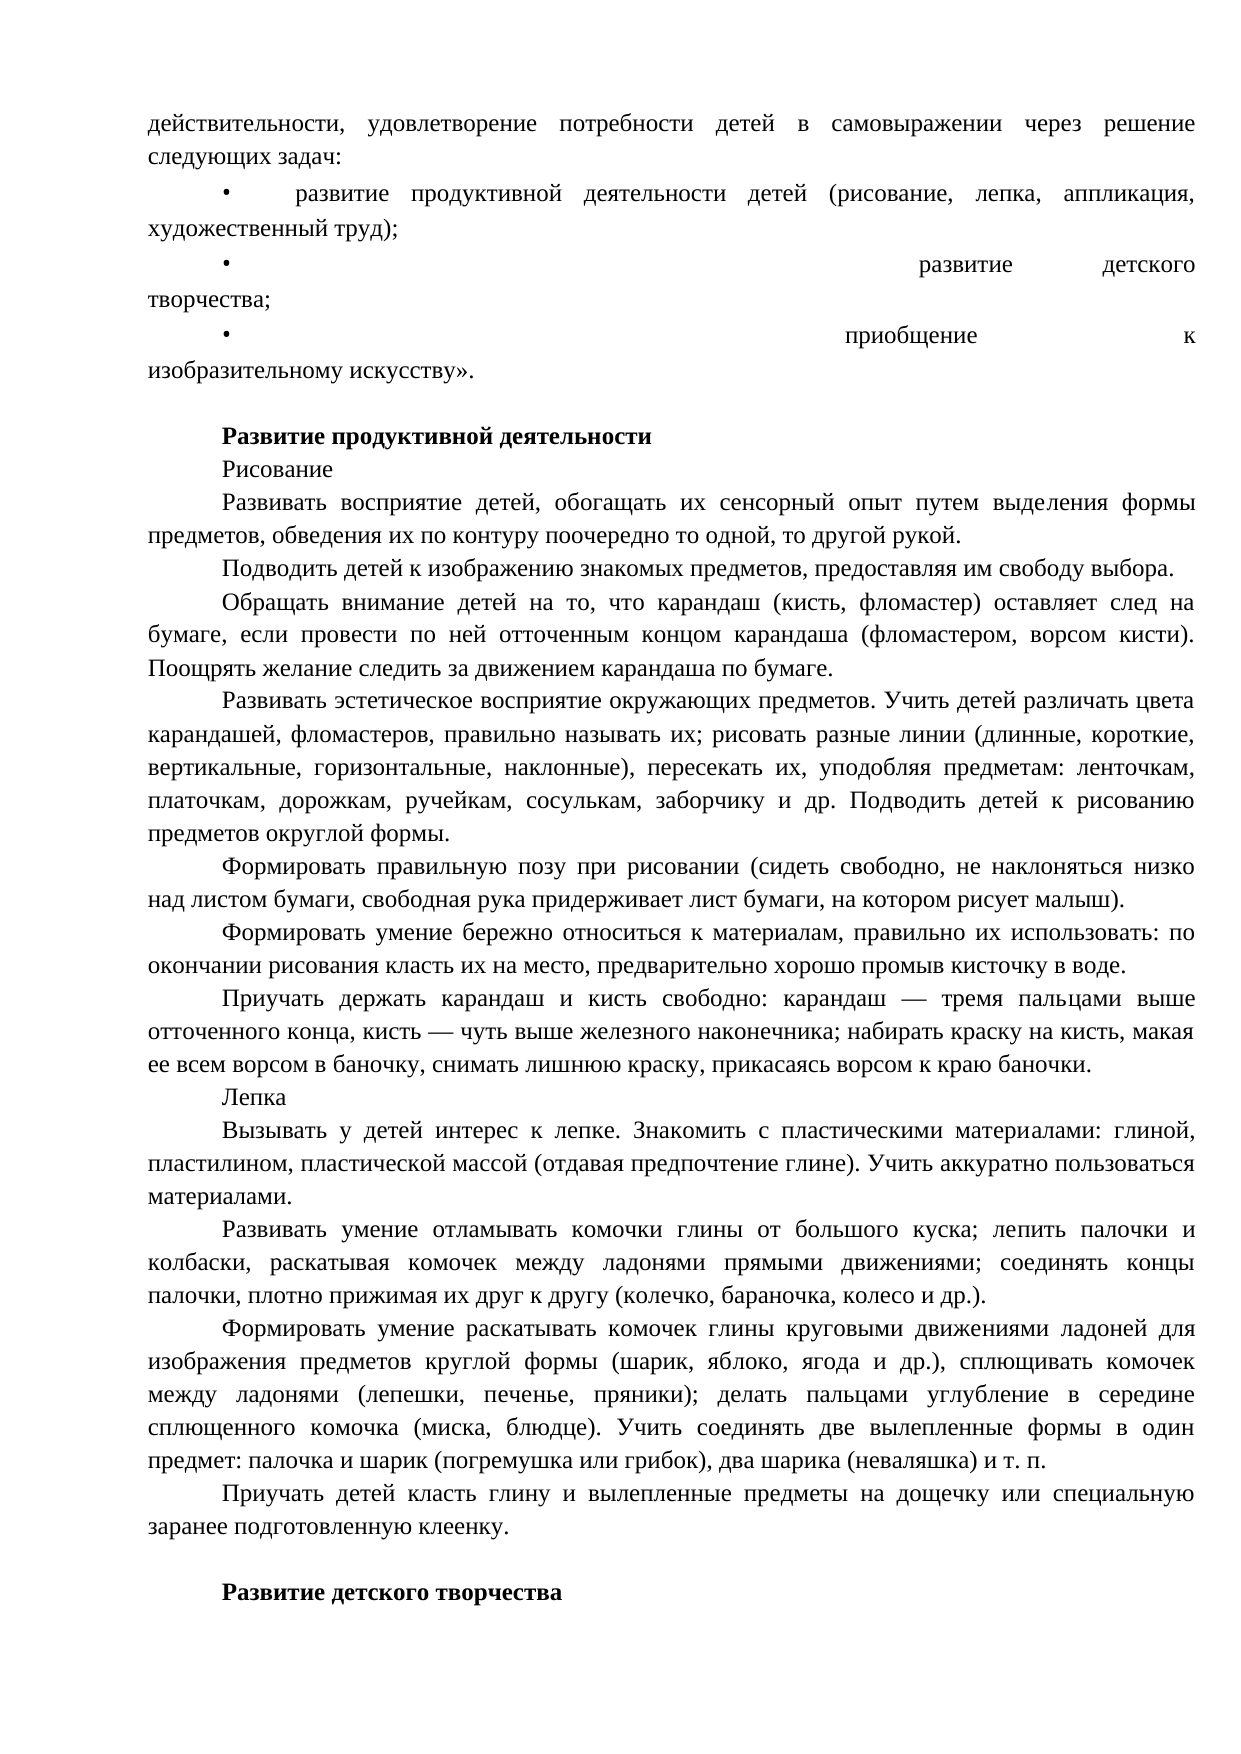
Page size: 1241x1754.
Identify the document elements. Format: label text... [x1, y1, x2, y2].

text Подводить детей к изображению знакомых предметов, предоставляя им свободу выбора. [148, 553, 1196, 582]
text Лепка [148, 1082, 1196, 1111]
text Приучать держать карандаш и кисть свободно: карандаш — тремя пальцами выше отточенного конца, кисть — чуть выше железного наконечника; набирать краску на кисть, макая ее всем ворсом в баночку, снимать лишнюю краску, прикасаясь ворсом к краю баночки. [148, 983, 1196, 1078]
text Вызывать у детей интерес к лепке. Знакомить с пластическими материалами: глиной, пластилином, пластической массой (отдавая предпочтение глине). Учить аккуратно пользоваться материалами. [148, 1115, 1196, 1210]
text Развивать восприятие детей, обогащать их сенсорный опыт путем выделения формы предметов, обведения их по контуру поочередно то одной, то другой рукой. [148, 487, 1196, 549]
text Формировать умение бережно относиться к материалам, правильно их использовать: по окончании рисования класть их на место, предварительно хорошо промыв кисточку в воде. [148, 917, 1196, 978]
text Обращать внимание детей на то, что карандаш (кисть, фломастер) оставляет след на бумаге, если провести по ней отточенным концом карандаша (фломастером, ворсом кисти). Поощрять желание следить за движением карандаша по бумаге. [148, 587, 1196, 681]
text Рисование [148, 454, 1196, 483]
text Развитие продуктивной деятельности [148, 421, 1196, 450]
text Формировать умение раскатывать комочек глины круговыми движениями ладоней для изображения предметов круглой формы (шарик, яблоко, ягода и др.), сплющивать комочек между ладонями (лепешки, печенье, пряники); делать пальцами углубление в середине сплющенного комочка (миска, блюдце). Учить соединять две вылепленные формы в один предмет: палочка и шарик (погремушка или грибок), два шарика (неваляшка) и т. п. [148, 1313, 1196, 1474]
text Развитие детского творчества [148, 1577, 1196, 1606]
list развитие продуктивной деятельности детей (рисование, лепка, аппликация, художественный труд); [148, 174, 1196, 241]
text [148, 108, 1196, 170]
text Развивать эстетическое восприятие окружающих предметов. Учить детей различать цвета карандашей, фломастеров, правильно называть их; рисовать разные линии (длинные, короткие, вертикальные, горизонтальные, наклонные), пересекать их, уподобляя предметам: ленточкам, платочкам, дорожкам, ручейкам, сосулькам, заборчику и др. Подводить детей к рисованию предметов округлой формы. [148, 686, 1196, 846]
text Развивать умение отламывать комочки глины от большого куска; лепить палочки и колбаски, раскатывая комочек между ладонями прямыми движениями; соединять концы палочки, плотно прижимая их друг к другу (колечко, бараночка, колесо и др.). [148, 1214, 1196, 1309]
list приобщение к изобразительному искусству». [148, 317, 1196, 384]
text Формировать правильную позу при рисовании (сидеть свободно, не наклоняться низко над листом бумаги, свободная рука придерживает лист бумаги, на котором рисует малыш). [148, 851, 1196, 912]
text Приучать детей класть глину и вылепленные предметы на дощечку или специальную заранее подготовленную клеенку. [148, 1478, 1196, 1540]
list развитие детского творчества; [148, 246, 1196, 313]
